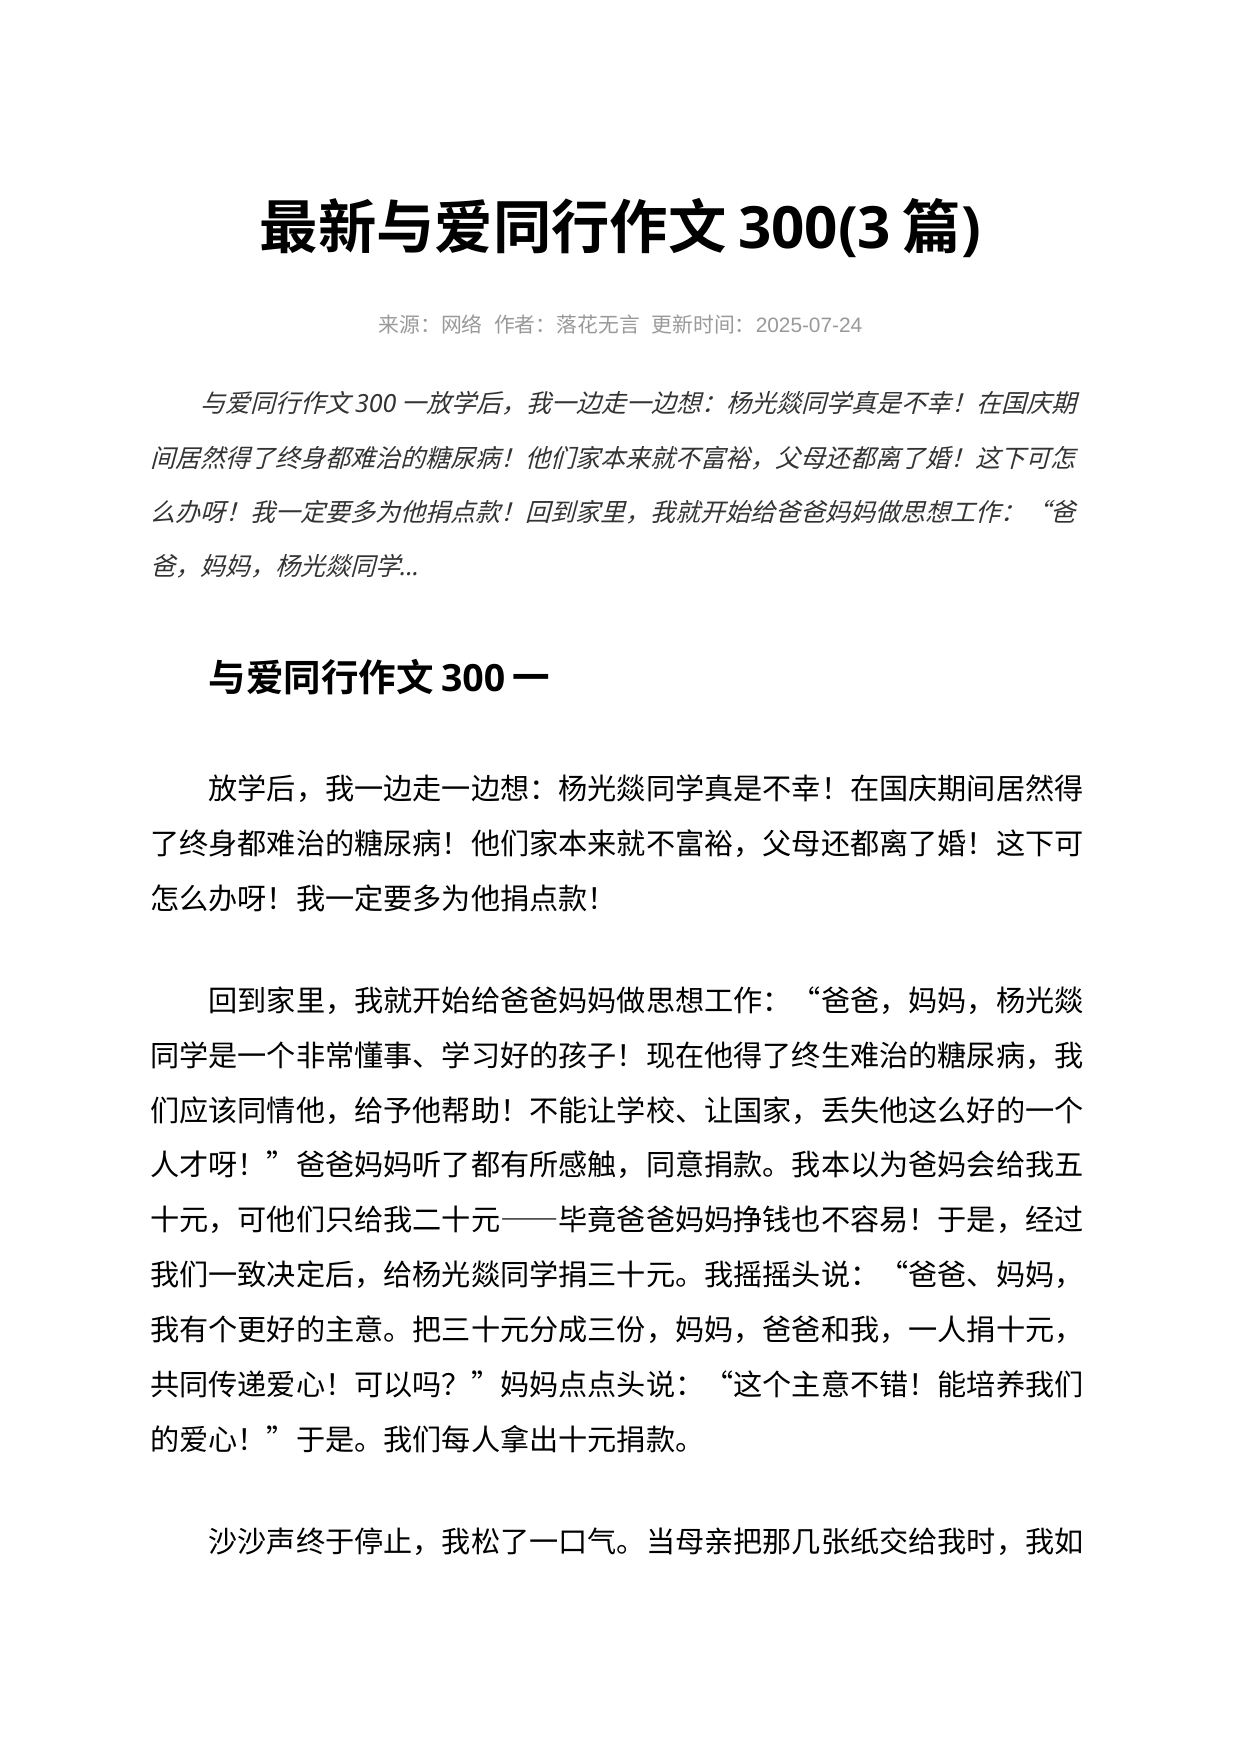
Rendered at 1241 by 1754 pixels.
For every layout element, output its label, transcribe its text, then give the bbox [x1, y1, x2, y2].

text 来源：网络 作者：落花无言 更新时间：2025-07-24 [150, 313, 1090, 337]
text 与爱同行作文300一放学后，我一边走一边想：杨光燚同学真是不幸！在国庆期间居然得了终身都难治的糖尿病！他们家本来就不富裕，父母还都离了婚！这下可怎么办呀！我一定要多为他捐点款！回到家里，我就开始给爸爸妈妈做思想工作：“爸爸，妈妈，杨光燚同学... [150, 384, 1090, 583]
text 与爱同行作文300一 [150, 648, 1090, 703]
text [150, 1518, 1090, 1561]
text 放学后，我一边走一边想：杨光燚同学真是不幸！在国庆期间居然得了终身都难治的糖尿病！他们家本来就不富裕，父母还都离了婚！这下可怎么办呀！我一定要多为他捐点款！ [150, 766, 1090, 918]
text 回到家里，我就开始给爸爸妈妈做思想工作：“爸爸，妈妈，杨光燚同学是一个非常懂事、学习好的孩子！现在他得了终生难治的糖尿病，我们应该同情他，给予他帮助！不能让学校、让国家，丢失他这么好的一个人才呀！”爸爸妈妈听了都有所感触，同意捐款。我本以为爸妈会给我五十元，可他们只给我二十元——毕竟爸爸妈妈挣钱也不容易！于是，经过我们一致决定后，给杨光燚同学捐三十元。我摇摇头说：“爸爸、妈妈，我有个更好的主意。把三十元分成三份，妈妈，爸爸和我，一人捐十元，共同传递爱心！可以吗？”妈妈点点头说：“这个主意不错！能培养我们的爱心！”于是。我们每人拿出十元捐款。 [150, 977, 1090, 1459]
subtitle 最新与爱同行作文300(3篇) [150, 181, 1090, 266]
